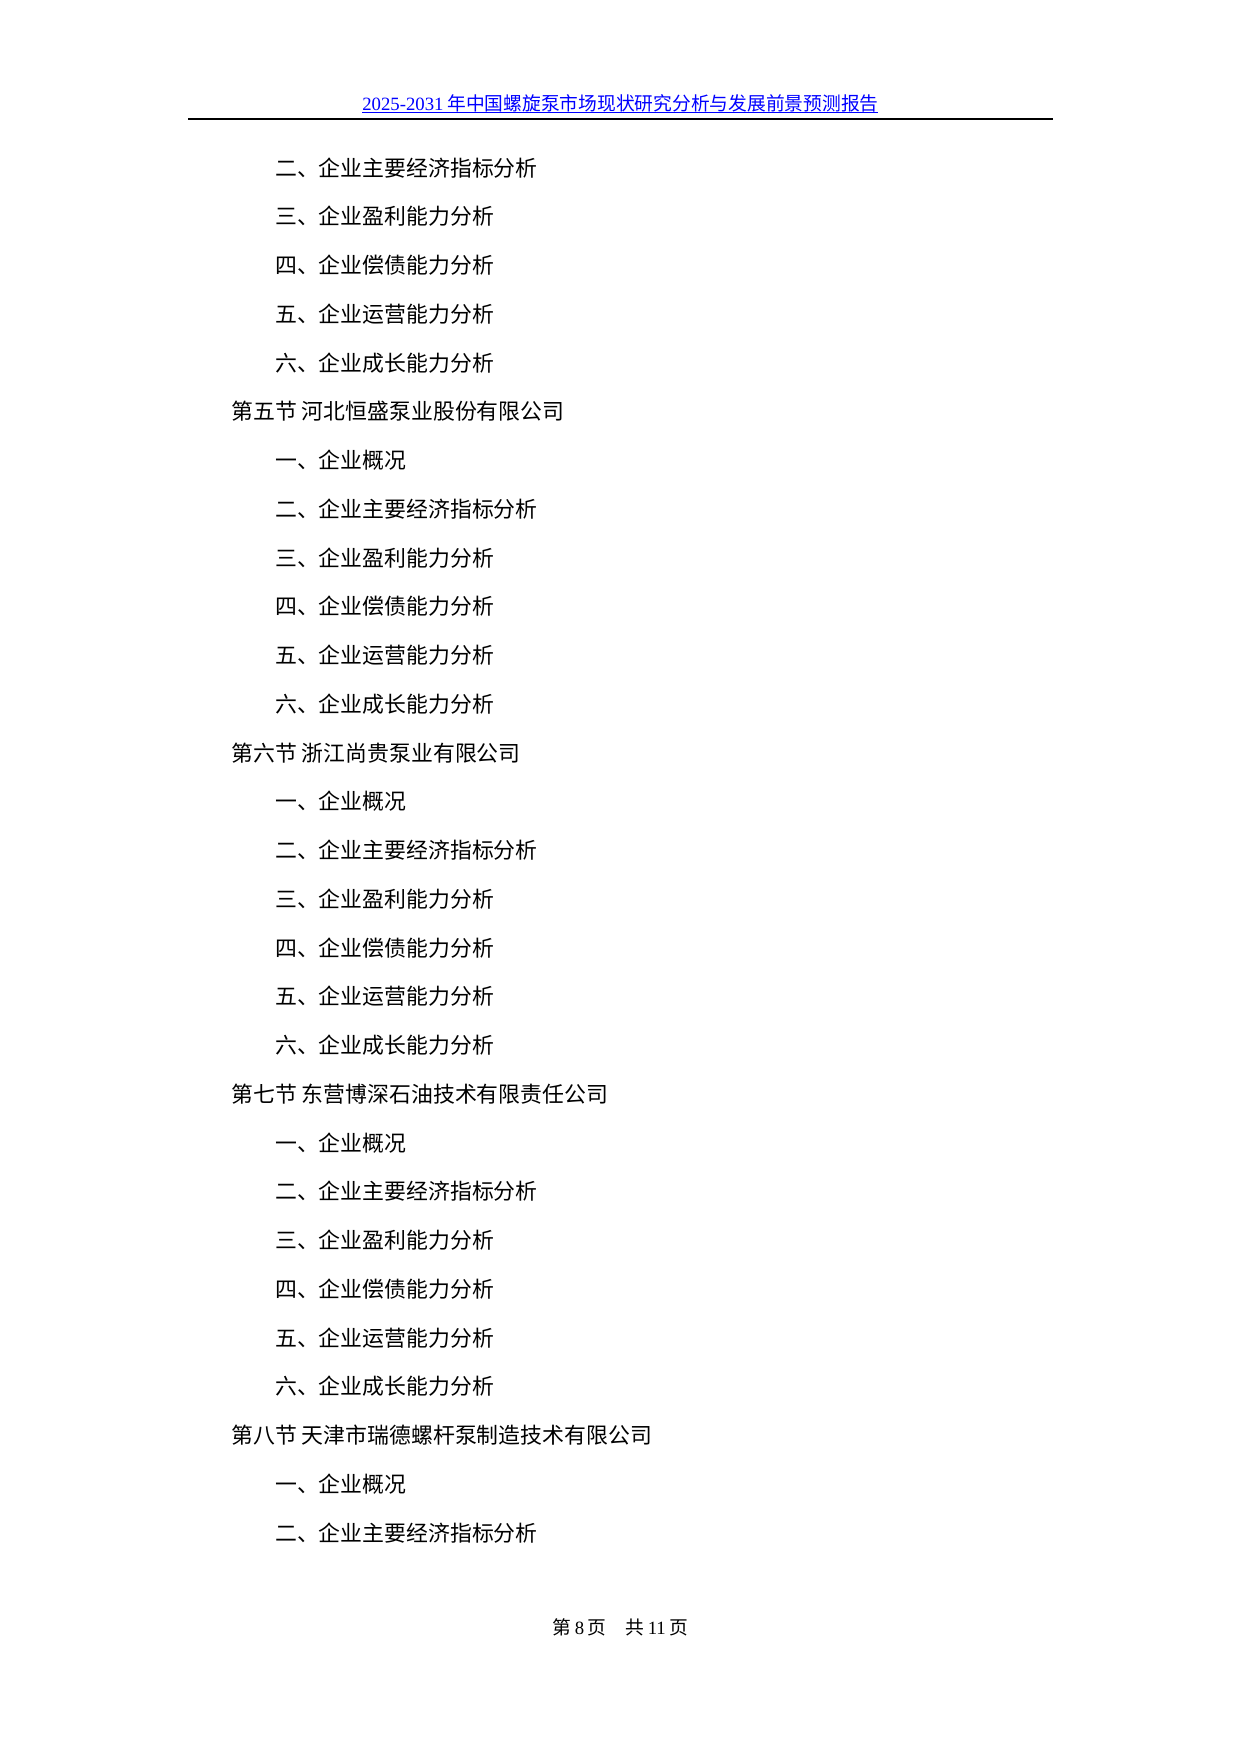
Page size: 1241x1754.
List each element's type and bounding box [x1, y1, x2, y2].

text [187, 150, 1053, 1548]
